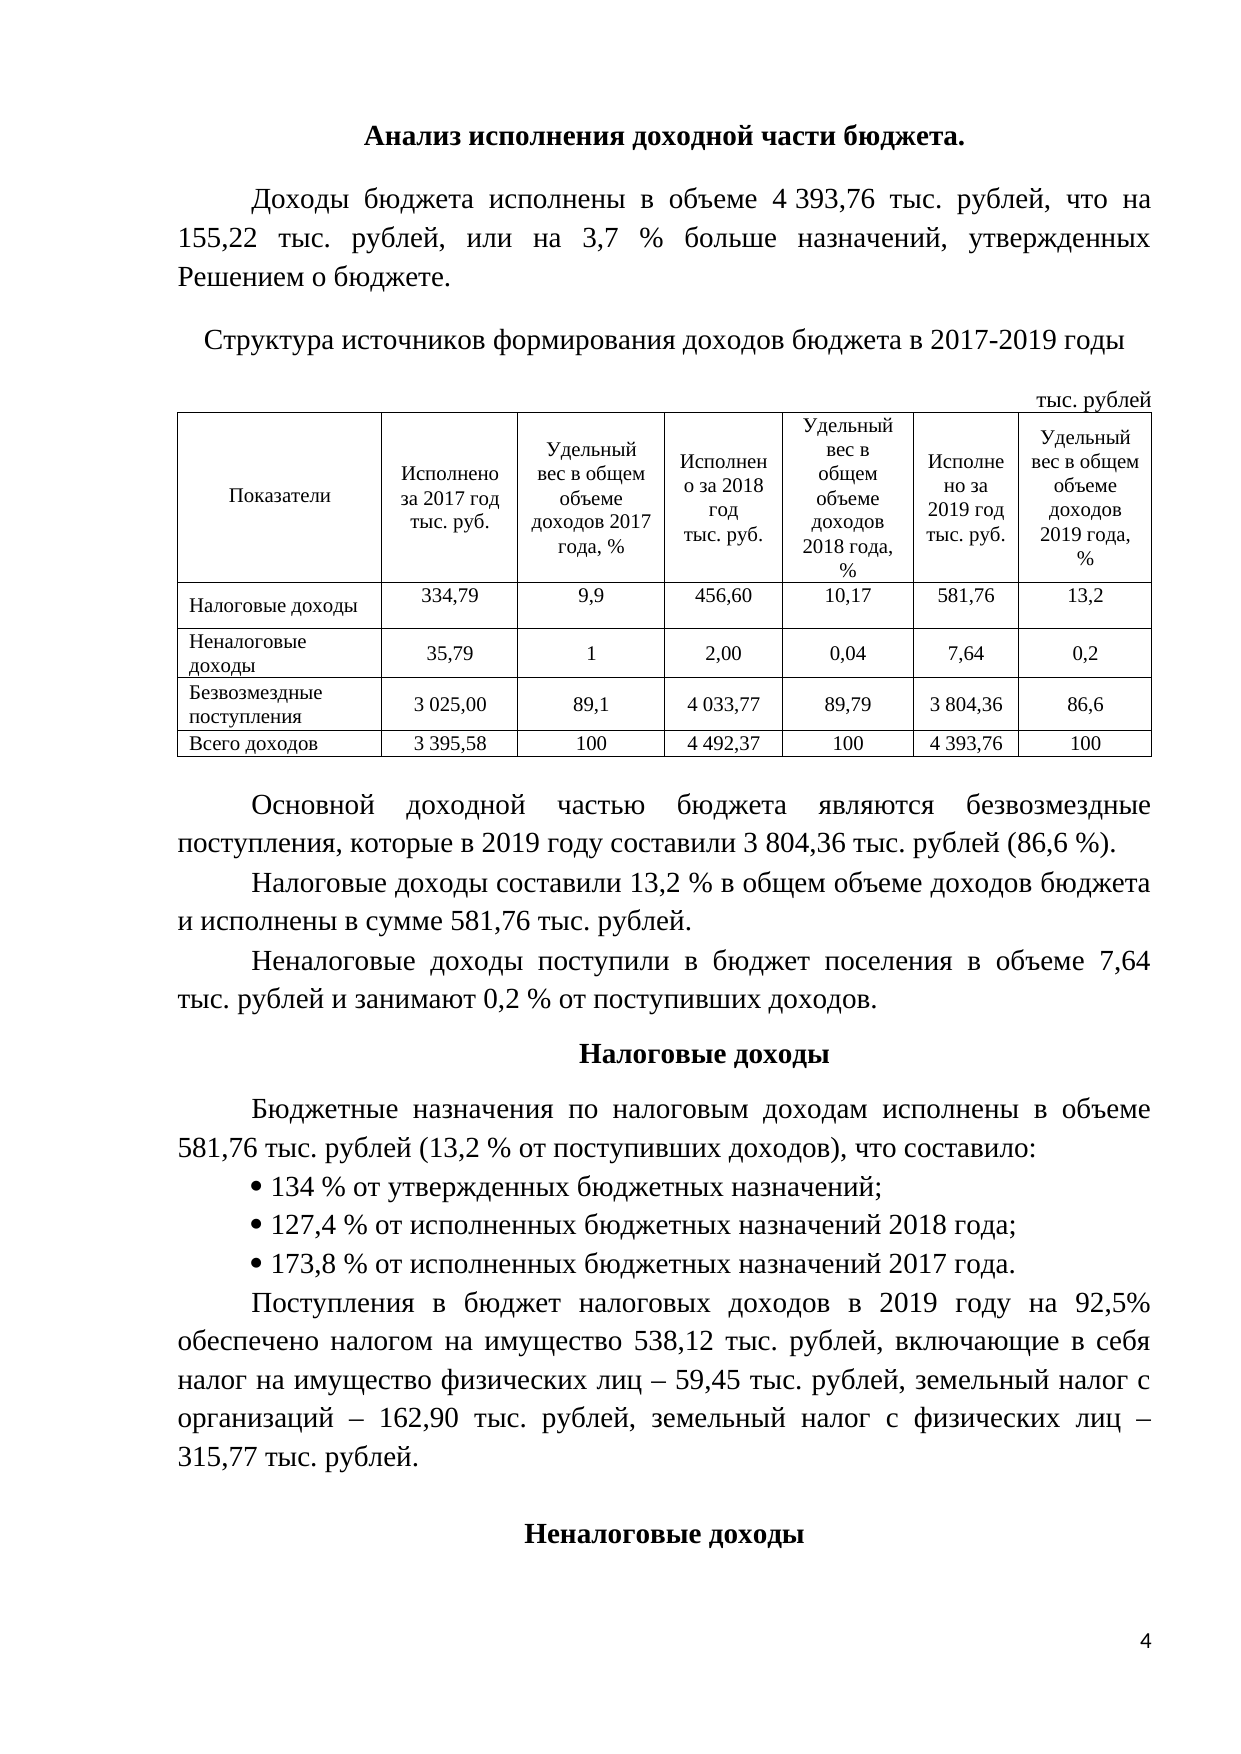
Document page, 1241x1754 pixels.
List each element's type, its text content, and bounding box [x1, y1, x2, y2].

text Бюджетные назначения по налоговым доходам исполнены в объеме 581,76 тыс. рублей (13,2 % от поступивших доходов), что составило: [177, 1092, 1152, 1164]
table_cell 4 033,77 [665, 678, 782, 730]
table_cell 4 393,76 [914, 731, 1018, 756]
table_cell 3 804,36 [914, 678, 1018, 730]
table_header Удельный вес в общем объеме доходов 2019 года, % [1019, 413, 1151, 582]
table_cell 4 492,37 [665, 731, 782, 756]
text тыс. рублей [177, 386, 1152, 412]
table_cell 7,64 [914, 629, 1018, 677]
table_cell 9,9 [518, 583, 664, 628]
table_cell 0,2 [1019, 629, 1151, 677]
text Налоговые доходы [177, 1036, 1231, 1070]
text Анализ исполнения доходной части бюджета. [177, 118, 1152, 152]
table_cell 334,79 [382, 583, 517, 628]
table_cell 581,76 [914, 583, 1018, 628]
table_cell Всего доходов [178, 731, 381, 756]
table_cell 13,2 [1019, 583, 1151, 628]
text Поступления в бюджет налоговых доходов в 2019 году на 92,5% обеспечено налогом на имущество 538,12 тыс. рублей, включающие в себя налог на имущество физических лиц – 59,45 тыс. рублей, земельный налог с организаций – 162,90 тыс. рублей, земельный налог с физических лиц – 315,77 тыс. рублей. [177, 1285, 1152, 1472]
text Доходы бюджета исполнены в объеме 4 393,76 тыс. рублей, что на 155,22 тыс. рублей, или на 3,7 % больше назначений, утвержденных Решением о бюджете. [177, 182, 1152, 292]
table_cell Безвозмездные поступления [178, 678, 381, 730]
table_cell Неналоговые доходы [178, 629, 381, 677]
table_cell 1 [518, 629, 664, 677]
table_header Показатели [178, 413, 381, 582]
table_cell 100 [1019, 731, 1151, 756]
text Структура источников формирования доходов бюджета в 2017-2019 годы [177, 322, 1152, 356]
table_cell 456,60 [665, 583, 782, 628]
table_cell Налоговые доходы [178, 583, 381, 628]
table_cell 100 [518, 731, 664, 756]
text 173,8 % от исполненных бюджетных назначений 2017 года. [177, 1246, 1152, 1280]
text Основной доходной частью бюджета являются безвозмездные поступления, которые в 2019 году составили 3 804,36 тыс. рублей (86,6 %). [177, 787, 1152, 859]
table_cell 89,79 [783, 678, 913, 730]
table_cell 89,1 [518, 678, 664, 730]
table_header Исполнено за 2018 год тыс. руб. [665, 413, 782, 582]
text Неналоговые доходы [177, 1516, 1152, 1549]
table_cell 3 025,00 [382, 678, 517, 730]
table_cell 86,6 [1019, 678, 1151, 730]
table_header Исполнено за 2019 год тыс. руб. [914, 413, 1018, 582]
text 127,4 % от исполненных бюджетных назначений 2018 года; [177, 1207, 1152, 1241]
text Налоговые доходы составили 13,2 % в общем объеме доходов бюджета и исполнены в сумме 581,76 тыс. рублей. [177, 865, 1152, 937]
table_cell 100 [783, 731, 913, 756]
table_header Исполнено за 2017 год тыс. руб. [382, 413, 517, 582]
text 134 % от утвержденных бюджетных назначений; [177, 1169, 1152, 1202]
table_cell 3 395,58 [382, 731, 517, 756]
table_cell 0,04 [783, 629, 913, 677]
text Неналоговые доходы поступили в бюджет поселения в объеме 7,64 тыс. рублей и занимают 0,2 % от поступивших доходов. [177, 943, 1152, 1015]
table_cell 35,79 [382, 629, 517, 677]
table_cell 10,17 [783, 583, 913, 628]
table_cell 2,00 [665, 629, 782, 677]
table_header Удельный вес в общем объеме доходов 2018 года, % [783, 413, 913, 582]
table_header Удельный вес в общем объеме доходов 2017 года, % [518, 413, 664, 582]
